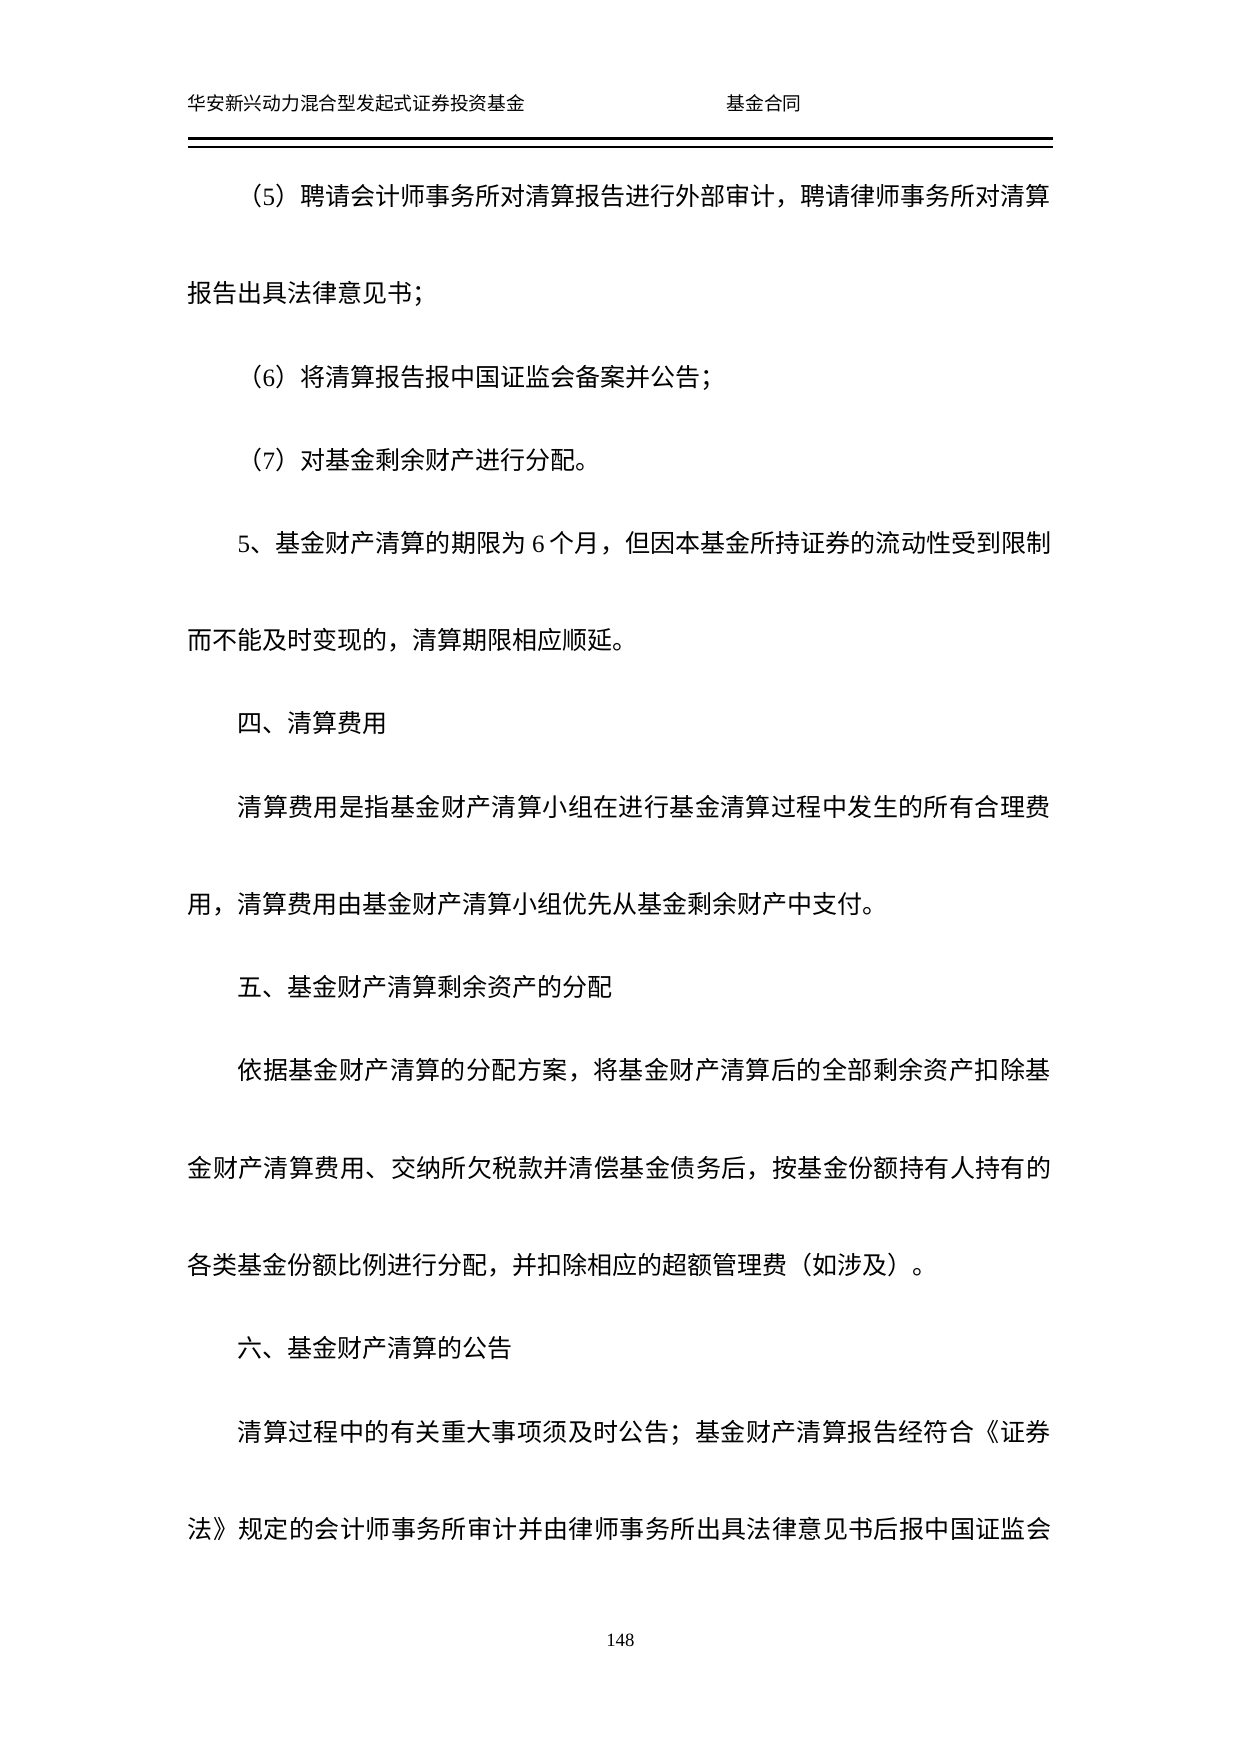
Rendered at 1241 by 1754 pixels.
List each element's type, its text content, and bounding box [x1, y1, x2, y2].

text 四、清算费用 [187, 689, 1053, 754]
text 六、基金财产清算的公告 [187, 1314, 1053, 1379]
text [187, 1398, 1053, 1560]
text （6）将清算报告报中国证监会备案并公告； [187, 343, 1053, 408]
text （5）聘请会计师事务所对清算报告进行外部审计，聘请律师事务所对清算报告出具法律意见书； [187, 162, 1053, 324]
text 清算费用是指基金财产清算小组在进行基金清算过程中发生的所有合理费用，清算费用由基金财产清算小组优先从基金剩余财产中支付。 [187, 773, 1053, 935]
text 5、基金财产清算的期限为6个月，但因本基金所持证券的流动性受到限制而不能及时变现的，清算期限相应顺延。 [187, 509, 1053, 671]
text 依据基金财产清算的分配方案，将基金财产清算后的全部剩余资产扣除基金财产清算费用、交纳所欠税款并清偿基金债务后，按基金份额持有人持有的各类基金份额比例进行分配，并扣除相应的超额管理费（如涉及）。 [187, 1036, 1053, 1296]
text （7）对基金剩余财产进行分配。 [187, 426, 1053, 491]
text 五、基金财产清算剩余资产的分配 [187, 953, 1053, 1018]
